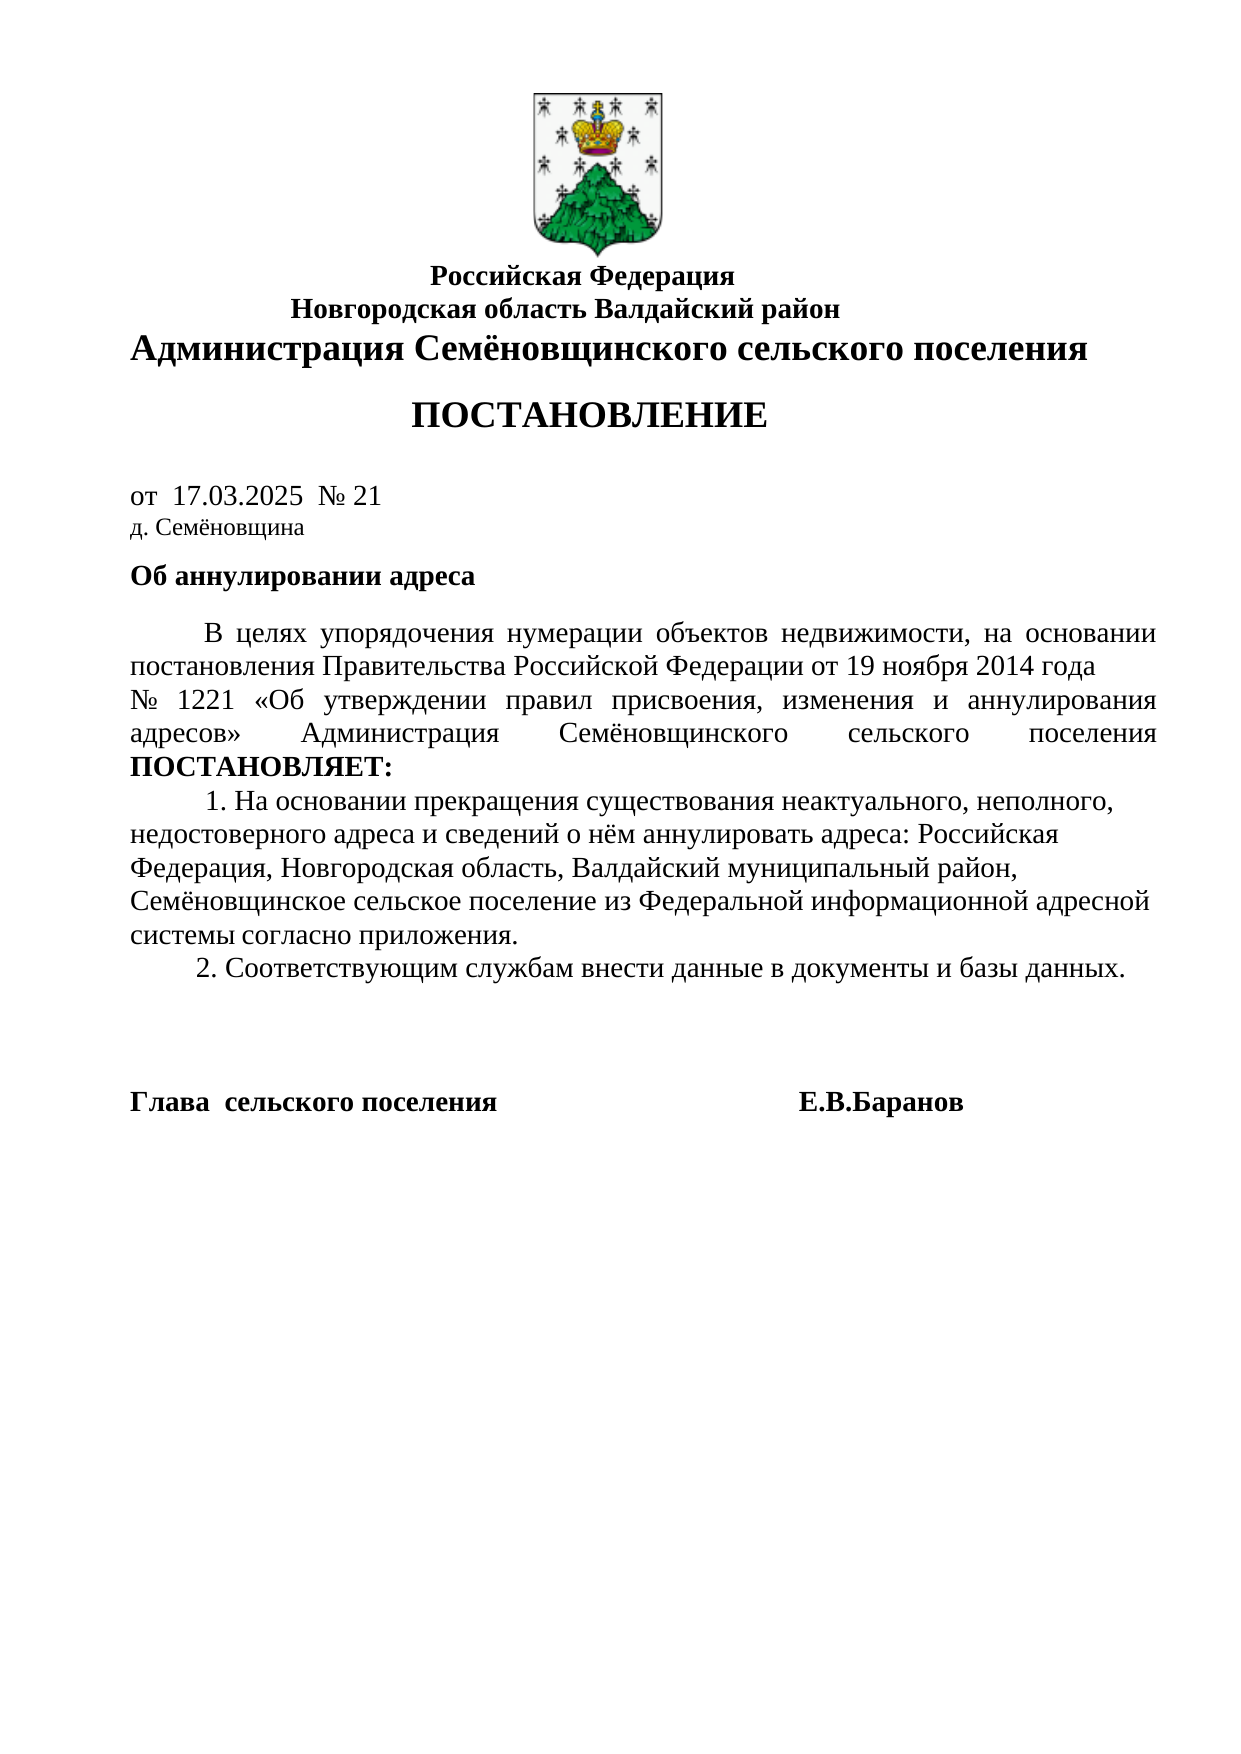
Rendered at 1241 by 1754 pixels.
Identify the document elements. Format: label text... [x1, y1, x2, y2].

text 2. Соответствующим службам внести данные в документы и базы данных. [130, 950, 1157, 984]
text № 1221 «Об утверждении правил присвоения, изменения и аннулирования адресов» Администрация Семёновщинского сельского поселения ПОСТАНОВЛЯЕТ: [130, 682, 1157, 783]
text д. Семёновщина [130, 512, 1157, 541]
text от 17.03.2025 № 21 [130, 478, 1157, 512]
text В целях упорядочения нумерации объектов недвижимости, на основании постановления Правительства Российской Федерации от 19 ноября 2014 года [130, 615, 1157, 682]
text Об аннулировании адреса [130, 566, 1157, 591]
text ПОСТАНОВЛЕНИЕ [130, 392, 1157, 435]
text Глава сельского поселения Е.В.Баранов [130, 1084, 1157, 1118]
text Новгородская область Валдайский район [130, 292, 1157, 325]
title Российская Федерация [355, 83, 1157, 292]
text Администрация Семёновщинского сельского поселения [130, 325, 1157, 368]
text 1. На основании прекращения существования неактуального, неполного, недостоверного адреса и сведений о нём аннулировать адреса: Российская Федерация, Новгородская область, Валдайский муниципальный район, Семёновщинское сельское поселение из Федеральной информационной адресной системы согласно приложения. [130, 783, 1157, 950]
